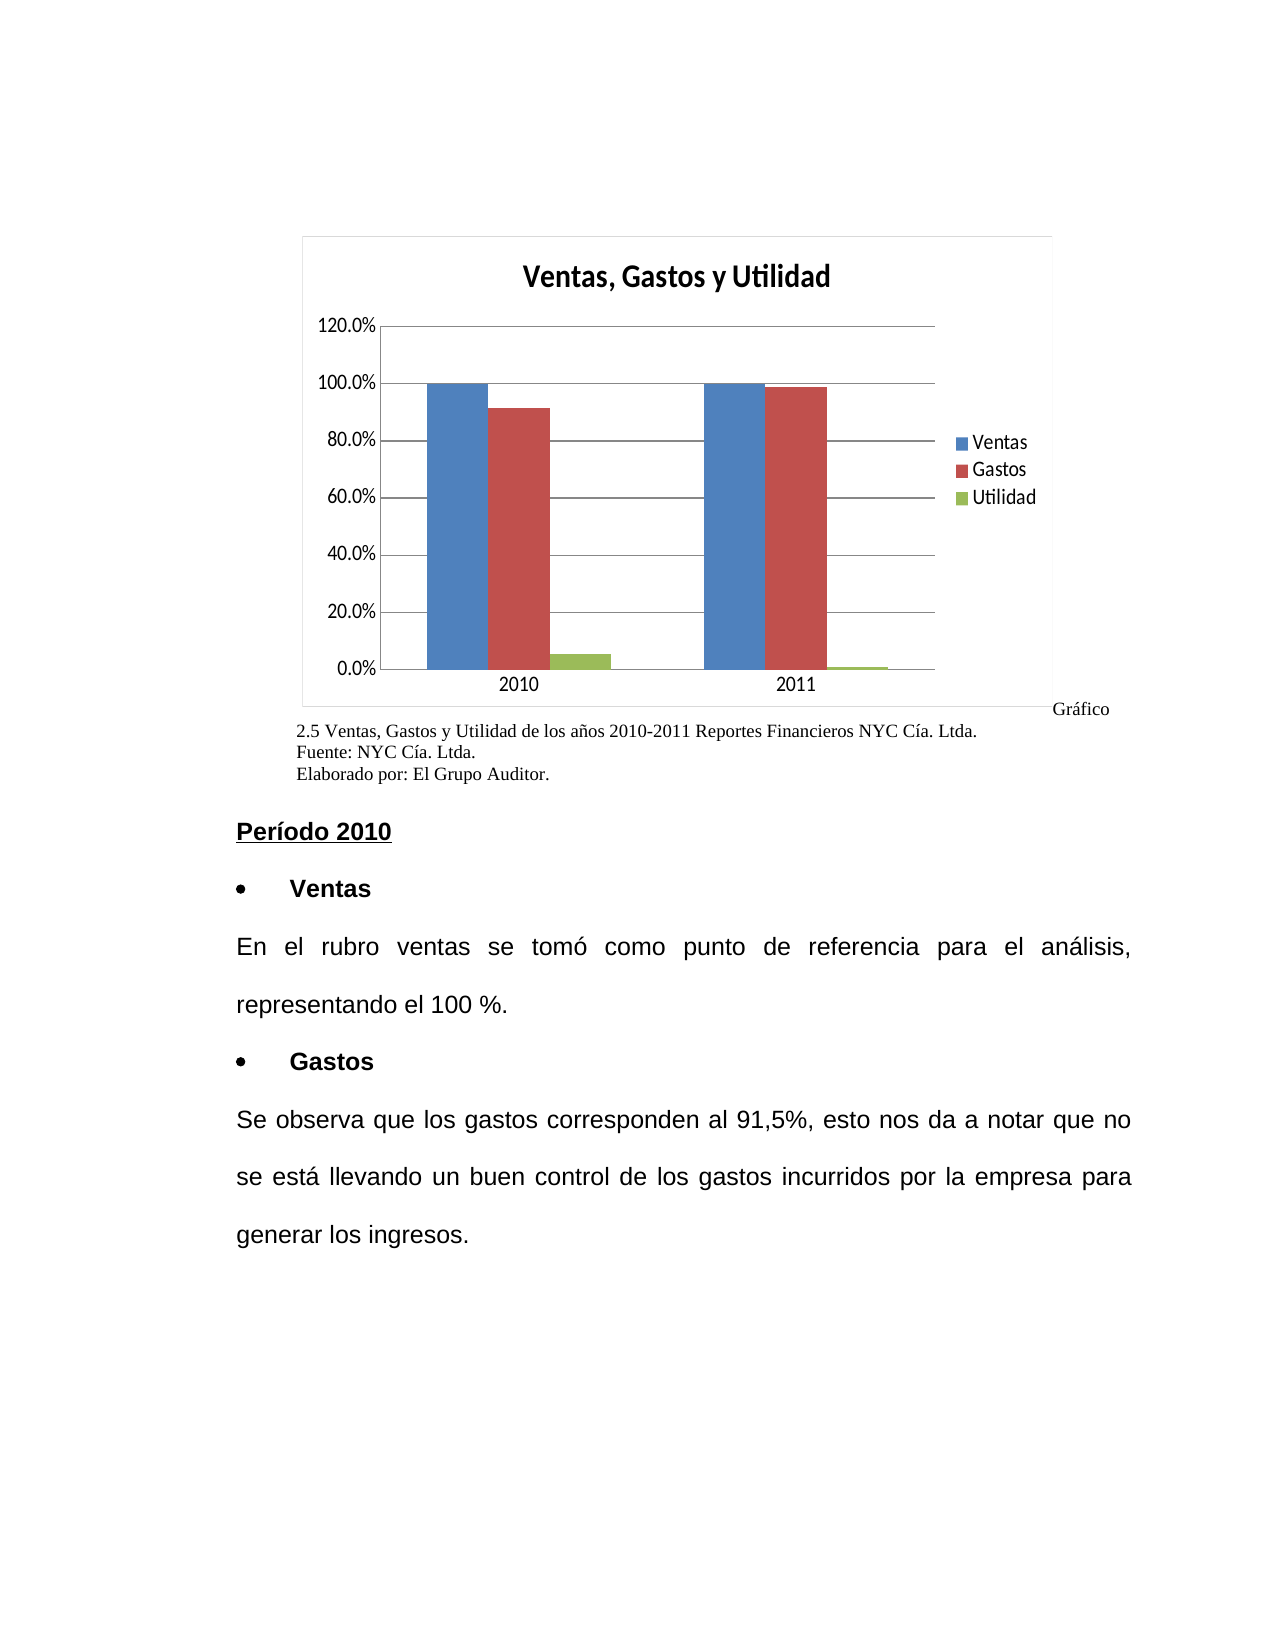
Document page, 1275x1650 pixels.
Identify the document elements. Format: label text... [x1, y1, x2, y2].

text Fuente: NYC Cía. Ltda. [296, 741, 1133, 763]
text Período 2010 [236, 817, 1133, 846]
text Gráfico 2.5 Ventas, Gastos y Utilidad de los años 2010-2011 Reportes Financieros NYC Cía. Ltda. [296, 698, 1133, 741]
text Se observa que los gastos corresponden al 91,5%, esto nos da a notar que no se está llevando un buen control de los gastos incurridos por la empresa para generar los ingresos. [236, 1105, 1133, 1248]
list Ventas [236, 874, 1133, 903]
list Gastos [236, 1047, 1133, 1076]
text En el rubro ventas se tomó como punto de referencia para el análisis, representando el 100 %. [236, 932, 1133, 1018]
text Elaborado por: El Grupo Auditor. [296, 763, 1133, 784]
